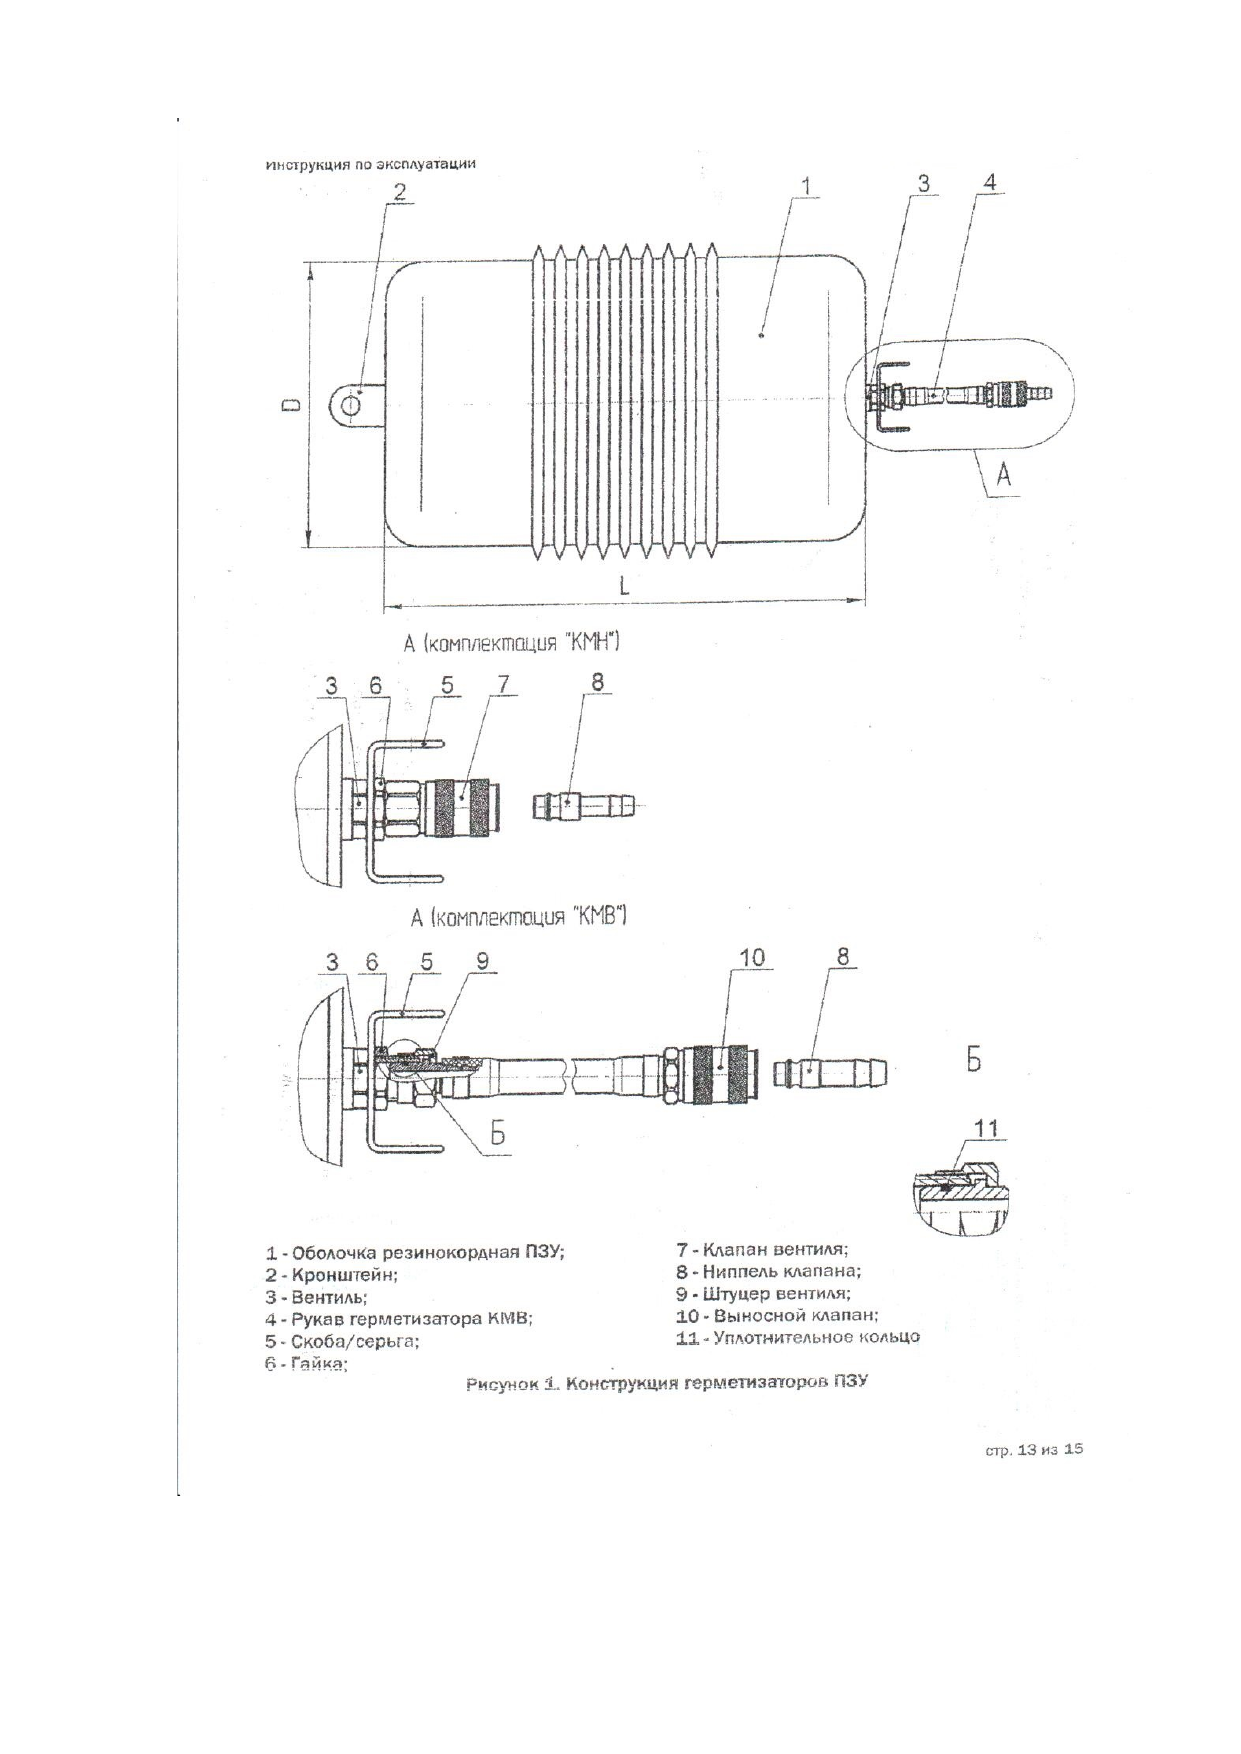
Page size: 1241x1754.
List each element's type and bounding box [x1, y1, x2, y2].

picture [177, 118, 1152, 1496]
